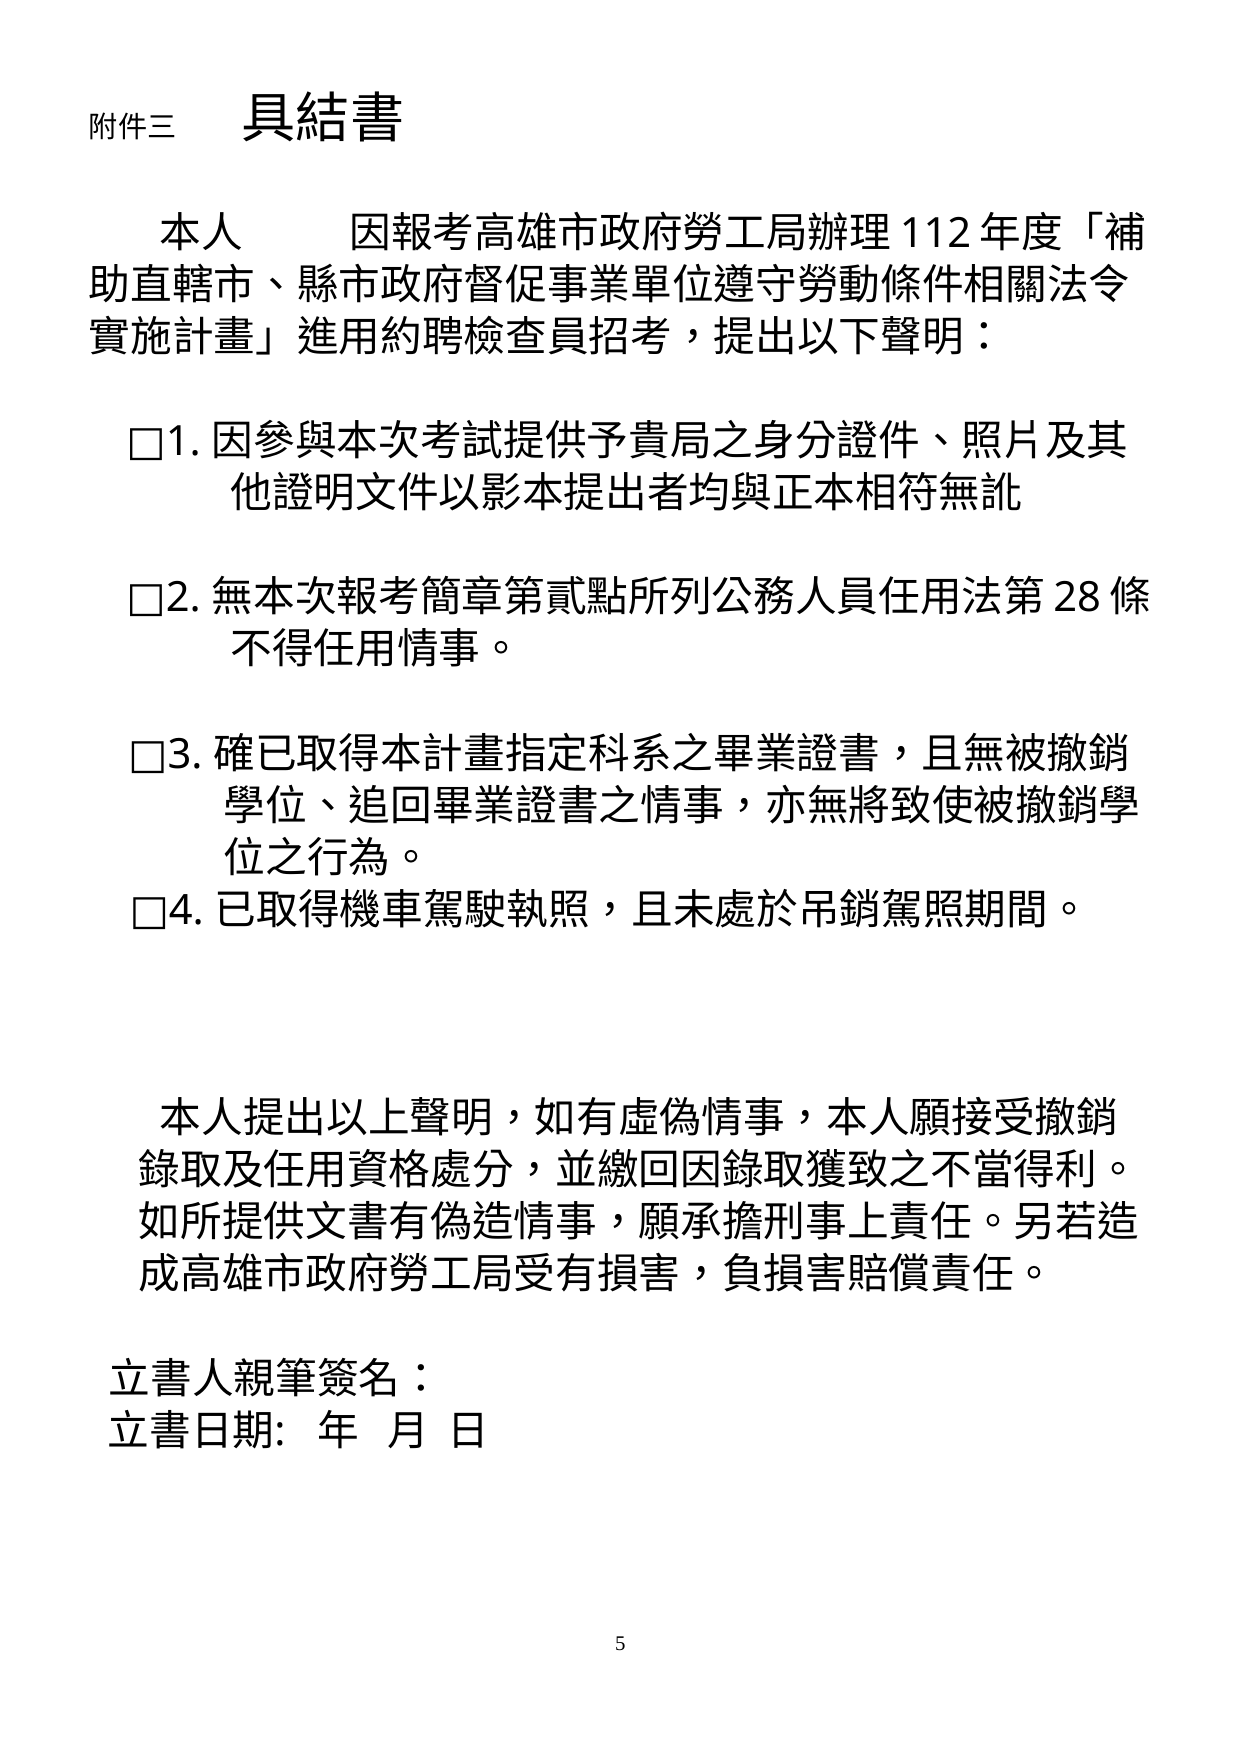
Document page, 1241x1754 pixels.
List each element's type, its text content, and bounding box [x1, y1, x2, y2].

list 本人提出以上聲明，如有虛偽情事，本人願接受撤銷錄取及任用資格處分，並繳回因錄取獲致之不當得利。如所提供文書有偽造情事，願承擔刑事上責任。另若造成高雄市政府勞工局受有損害，負損害賠償責任。 [139, 1091, 1152, 1299]
list 立書人親筆簽名： [108, 1351, 1152, 1403]
list □4. 已取得機車駕駛執照，且未處於吊銷駕照期間。 [129, 883, 1152, 935]
list □3. 確已取得本計畫指定科系之畢業證書，且無被撤銷學位、追回畢業證書之情事，亦無將致使被撤銷學位之行為。 [128, 726, 1152, 883]
text 附件三 具結書 [89, 75, 1152, 153]
list 本人 因報考高雄市政府勞工局辦理112年度「補助直轄市、縣市政府督促事業單位遵守勞動條件相關法令實施計畫」進用約聘檢查員招考，提出以下聲明： [89, 206, 1152, 362]
list □1. 因參與本次考試提供予貴局之身分證件、照片及其他證明文件以影本提出者均與正本相符無訛 [126, 414, 1152, 518]
list □2. 無本次報考簡章第貳點所列公務人員任用法第28條不得任用情事。 [126, 570, 1152, 674]
list 立書日期: 年 月 日 [107, 1403, 1152, 1456]
